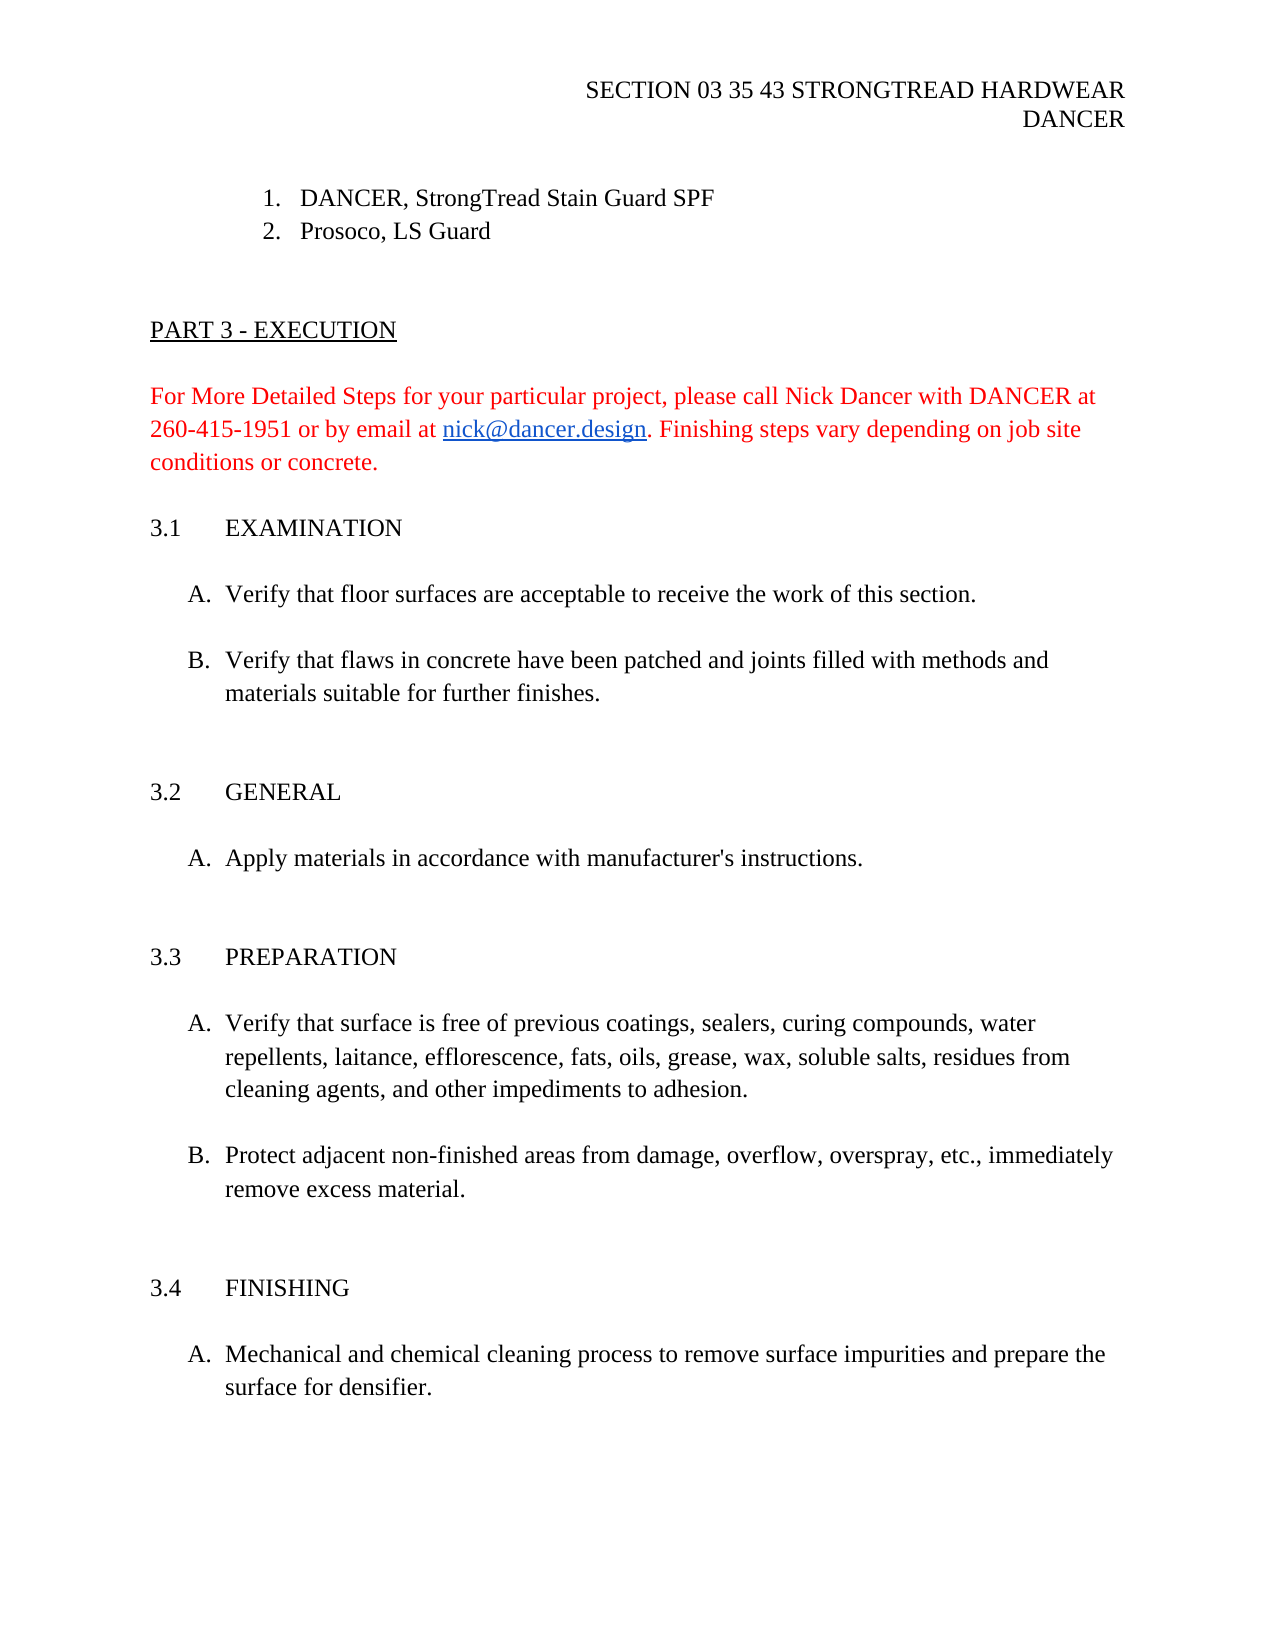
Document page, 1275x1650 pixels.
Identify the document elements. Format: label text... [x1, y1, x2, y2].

list Prosoco, LS Guard [262, 216, 1125, 245]
text 3.4 FINISHING [150, 1273, 1125, 1301]
list Protect adjacent non-finished areas from damage, overflow, overspray, etc., immediately remove excess material. [187, 1141, 1125, 1202]
text 3.1 EXAMINATION [150, 513, 1125, 542]
list Mechanical and chemical cleaning process to remove surface impurities and prepare the surface for densifier. [187, 1339, 1125, 1401]
text 3.3 PREPARATION [150, 942, 1125, 971]
text PART 3 - EXECUTION [150, 315, 1125, 344]
list Verify that floor surfaces are acceptable to receive the work of this section. [187, 579, 1125, 608]
list Apply materials in accordance with manufacturer's instructions. [187, 843, 1125, 872]
list DANCER, StrongTread Stain Guard SPF [262, 183, 1125, 212]
list Verify that surface is free of previous coatings, sealers, curing compounds, water repellents, laitance, efflorescence, fats, oils, grease, wax, soluble salts, residues from cleaning agents, and other impediments to adhesion. [187, 1008, 1125, 1103]
list Verify that flaws in concrete have been patched and joints filled with methods and materials suitable for further finishes. [187, 645, 1125, 707]
text 3.2 GENERAL [150, 777, 1125, 806]
text For More Detailed Steps for your particular project, please call Nick Dancer with DANCER at 260-415-1951 or by email at nick@dancer.design. Finishing steps vary depending on job site conditions or concrete. [150, 381, 1125, 476]
